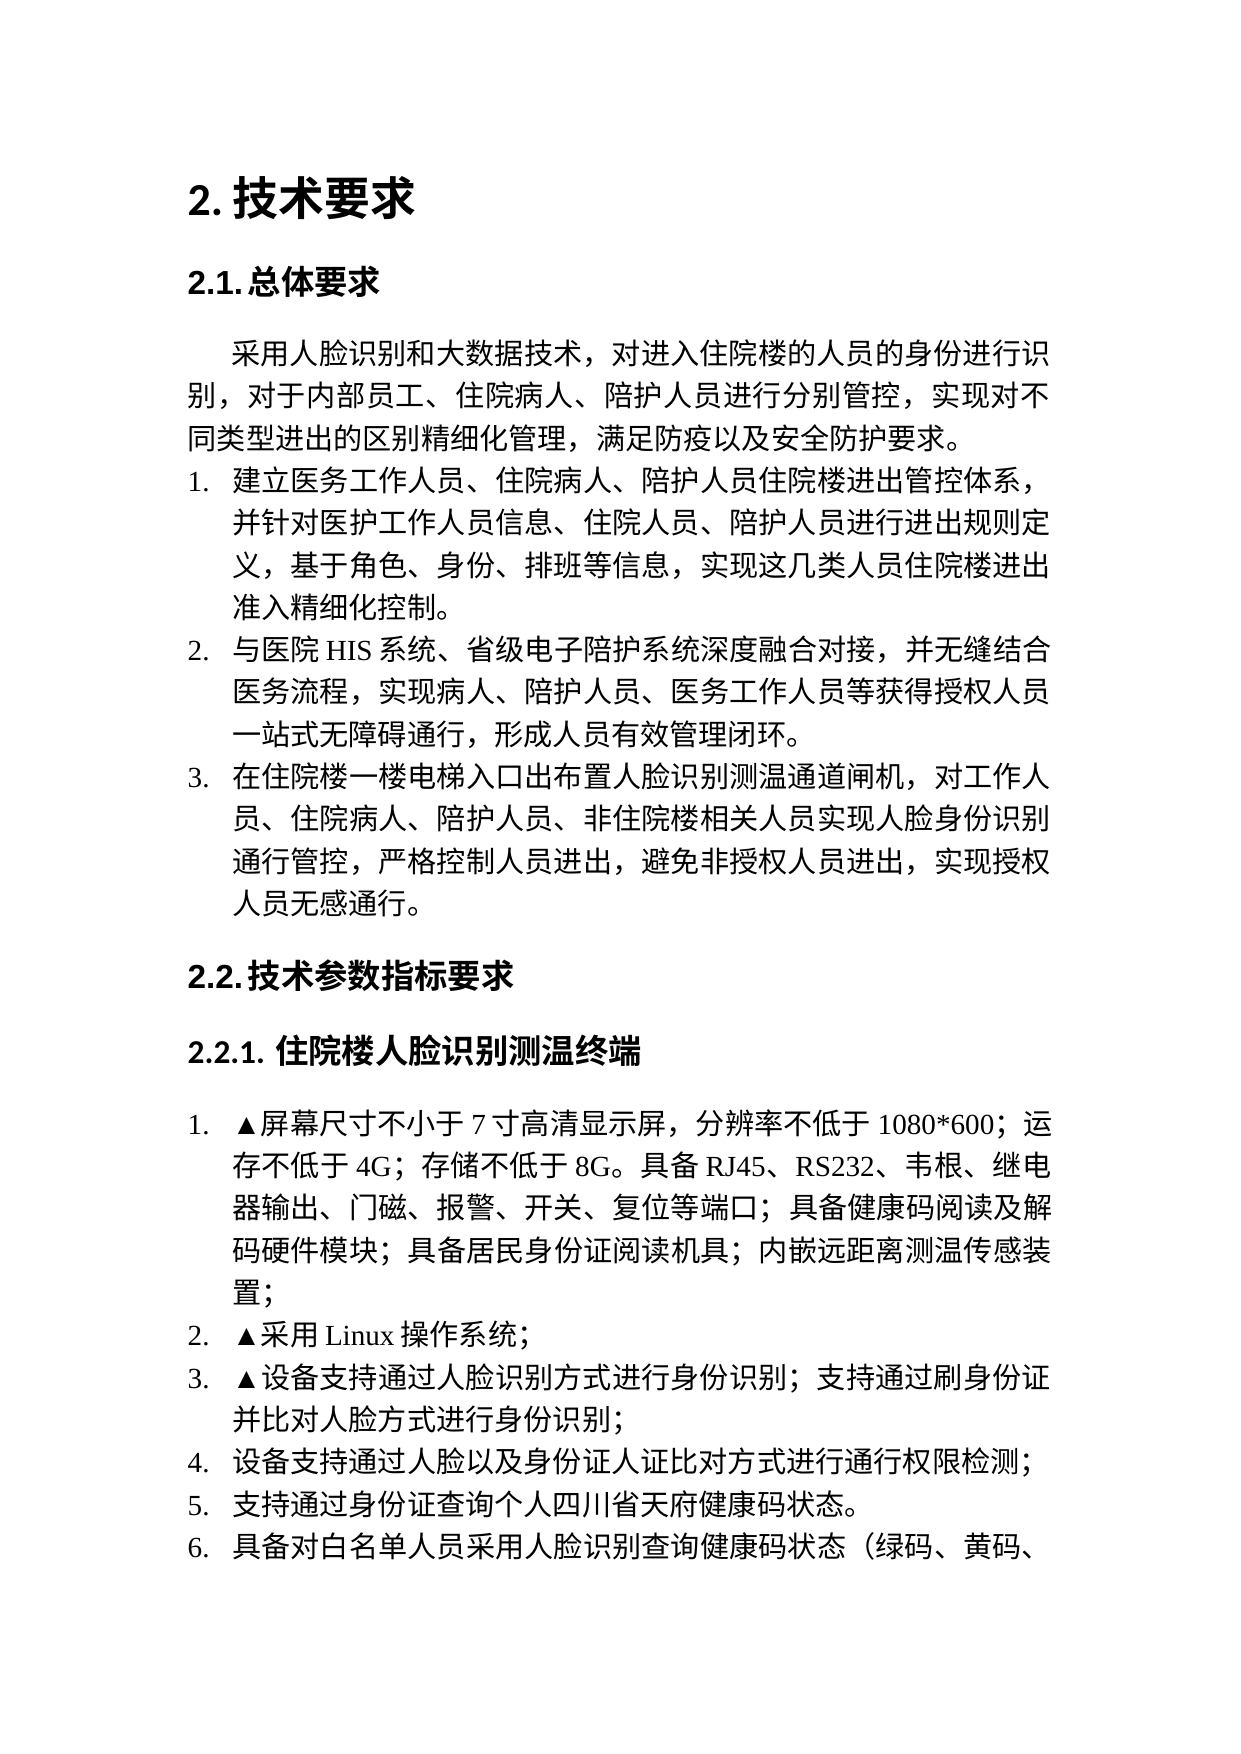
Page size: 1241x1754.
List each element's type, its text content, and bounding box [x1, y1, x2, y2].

subtitle 住院楼人脸识别测温终端 [187, 1032, 1053, 1081]
list 建立医务工作人员、住院病人、陪护人员住院楼进出管控体系，并针对医护工作人员信息、住院人员、陪护人员进行进出规则定义，基于角色、身份、排班等信息，实现这几类人员住院楼进出准入精细化控制。 [187, 465, 1053, 634]
list 采用人脸识别和大数据技术，对进入住院楼的人员的身份进行识别，对于内部员工、住院病人、陪护人员进行分别管控，实现对不同类型进出的区别精细化管理，满足防疫以及安全防护要求。 [187, 338, 1053, 465]
list ▲屏幕尺寸不小于7寸高清显示屏，分辨率不低于1080*600；运存不低于4G；存储不低于8G。具备RJ45、RS232、韦根、继电器输出、门磁、报警、开关、复位等端口；具备健康码阅读及解码硬件模块；具备居民身份证阅读机具；内嵌远距离测温传感装置； [187, 1108, 1053, 1319]
list 支持通过身份证查询个人四川省天府健康码状态。 [187, 1488, 1053, 1531]
list ▲设备支持通过人脸识别方式进行身份识别；支持通过刷身份证并比对人脸方式进行身份识别； [187, 1362, 1053, 1446]
list ▲采用Linux操作系统； [187, 1319, 1053, 1362]
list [187, 1531, 1053, 1573]
subtitle 技术要求 [187, 162, 1053, 228]
subtitle 技术参数指标要求 [187, 957, 1053, 1005]
subtitle 总体要求 [187, 263, 1053, 311]
list 在住院楼一楼电梯入口出布置人脸识别测温通道闸机，对工作人员、住院病人、陪护人员、非住院楼相关人员实现人脸身份识别通行管控，严格控制人员进出，避免非授权人员进出，实现授权人员无感通行。 [187, 761, 1053, 930]
list 设备支持通过人脸以及身份证人证比对方式进行通行权限检测； [187, 1446, 1053, 1488]
list 与医院HIS系统、省级电子陪护系统深度融合对接，并无缝结合医务流程，实现病人、陪护人员、医务工作人员等获得授权人员一站式无障碍通行，形成人员有效管理闭环。 [187, 634, 1053, 761]
